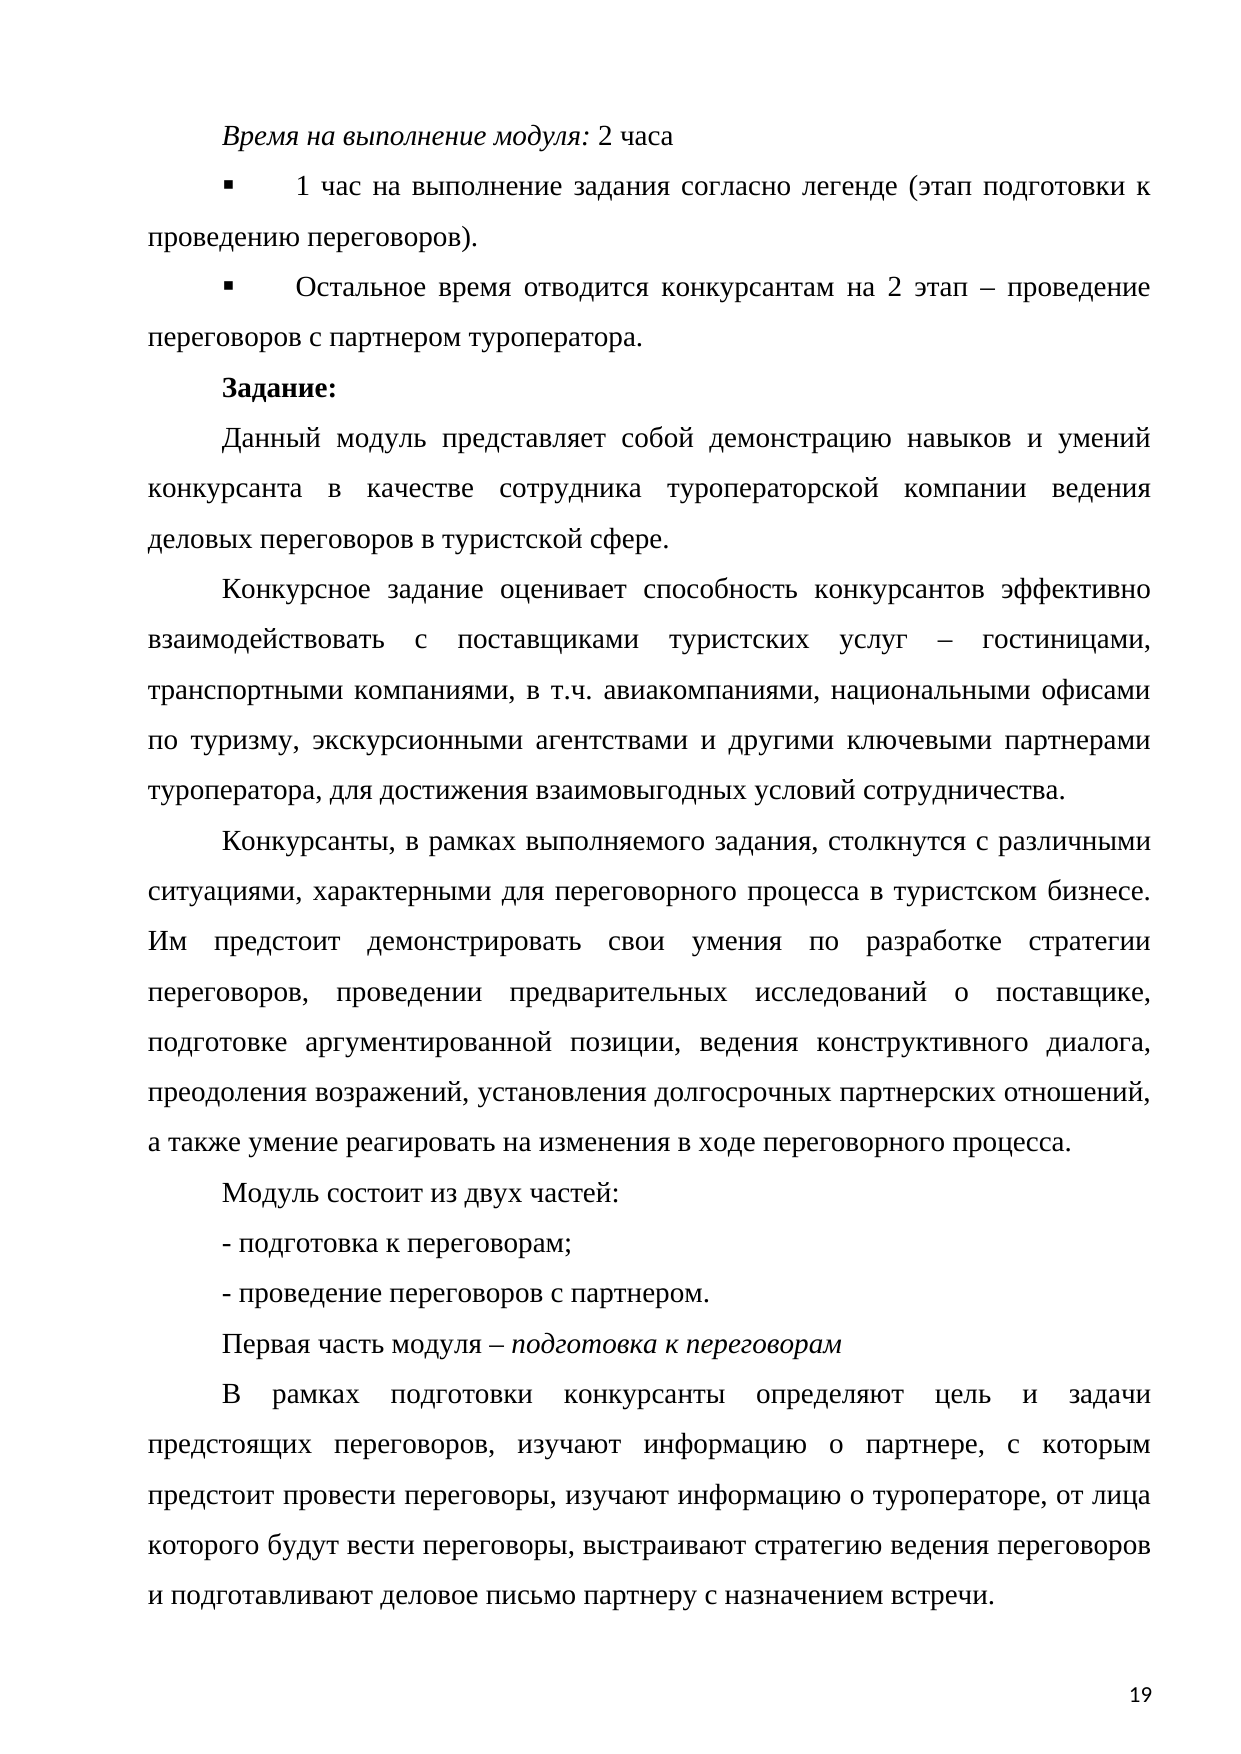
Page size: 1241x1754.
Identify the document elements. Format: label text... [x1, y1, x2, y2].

text Данный модуль представляет собой демонстрацию навыков и умений конкурсанта в качестве сотрудника туроператорской компании ведения деловых переговоров в туристской сфере. [148, 420, 1152, 554]
text - проведение переговоров с партнером. [148, 1276, 1152, 1309]
text - подготовка к переговорам; [148, 1225, 1152, 1259]
text В рамках подготовки конкурсанты определяют цель и задачи предстоящих переговоров, изучают информацию о партнере, с которым предстоит провести переговоры, изучают информацию о туроператоре, от лица которого будут вести переговоры, выстраивают стратегию ведения переговоров и подготавливают деловое письмо партнеру с назначением встречи. [148, 1376, 1152, 1611]
text Задание: [148, 370, 1152, 403]
text Конкурсное задание оценивает способность конкурсантов эффективно взаимодействовать с поставщиками туристских услуг – гостиницами, транспортными компаниями, в т.ч. авиакомпаниями, национальными офисами по туризму, экскурсионными агентствами и другими ключевыми партнерами туроператора, для достижения взаимовыгодных условий сотрудничества. [148, 571, 1152, 806]
text Время на выполнение модуля: 2 часа [148, 118, 1152, 152]
text Первая часть модуля – подготовка к переговорам [148, 1326, 1152, 1359]
list 1 час на выполнение задания согласно легенде (этап подготовки к проведению переговоров). [148, 168, 1152, 252]
list Остальное время отводится конкурсантам на 2 этап – проведение переговоров с партнером туроператора. [148, 269, 1152, 353]
text Конкурсанты, в рамках выполняемого задания, столкнутся с различными ситуациями, характерными для переговорного процесса в туристском бизнесе. Им предстоит демонстрировать свои умения по разработке стратегии переговоров, проведении предварительных исследований о поставщике, подготовке аргументированной позиции, ведения конструктивного диалога, преодоления возражений, установления долгосрочных партнерских отношений, а также умение реагировать на изменения в ходе переговорного процесса. [148, 823, 1152, 1158]
text Модуль состоит из двух частей: [148, 1175, 1152, 1208]
